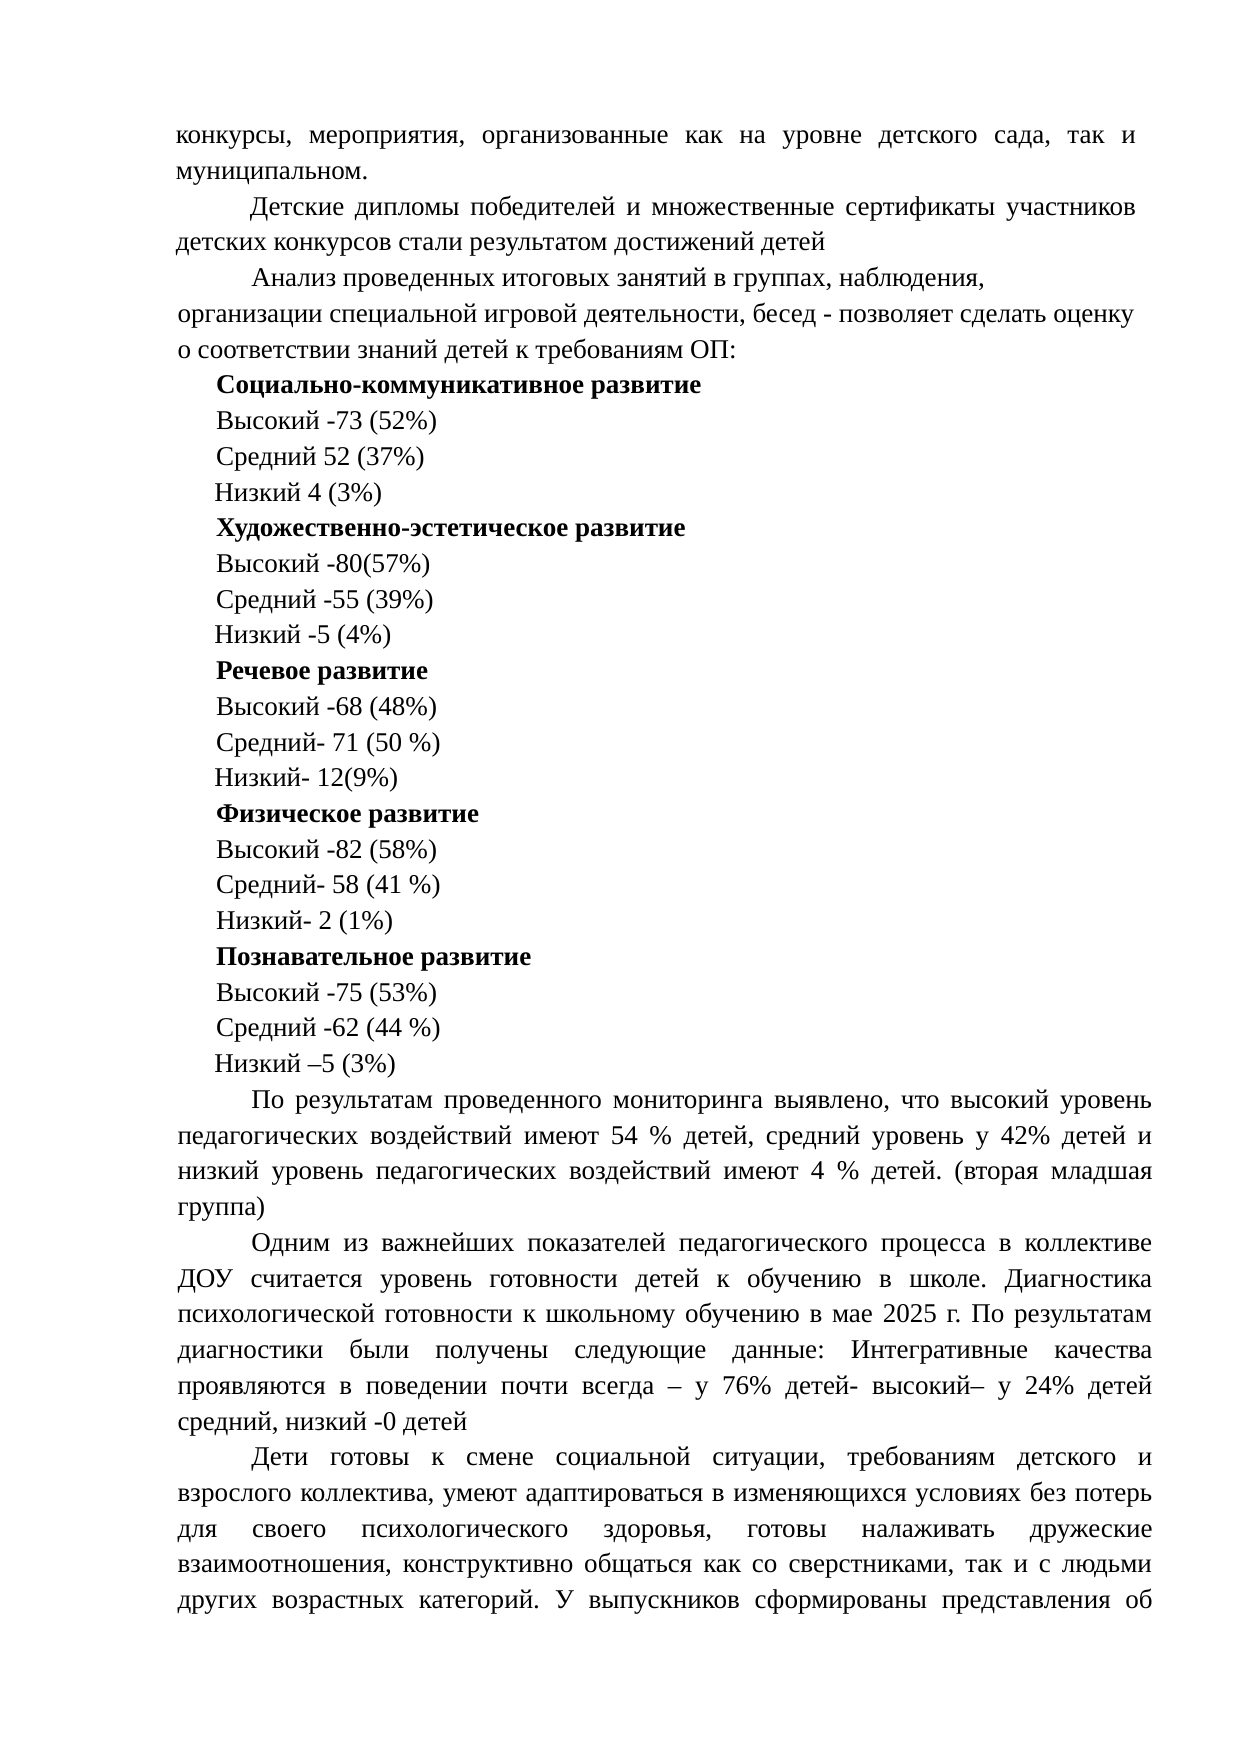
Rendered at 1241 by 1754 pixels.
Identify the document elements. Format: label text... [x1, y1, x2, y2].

text Средний 52 (37%) [216, 440, 1152, 471]
text Средний- 71 (50 %) [216, 726, 1152, 757]
text Средний- 58 (41 %) [216, 869, 1152, 900]
text Художественно-эстетическое развитие [216, 511, 1152, 542]
text Одним из важнейших показателей педагогического процесса в коллективе ДОУ считается уровень готовности детей к обучению в школе. Диагностика психологической готовности к школьному обучению в мае 2025 г. По результатам диагностики были получены следующие данные: Интегративные качества проявляются в поведении почти всегда – у 76% детей- высокий– у 24% детей средний, низкий -0 детей [177, 1226, 1153, 1436]
text Детские дипломы победителей и множественные сертификаты участников детских конкурсов стали результатом достижений детей [176, 189, 1137, 256]
text Высокий -80(57%) [216, 547, 1152, 578]
text Высокий -75 (53%) [216, 976, 1152, 1007]
text Низкий- 12(9%) [214, 761, 1153, 793]
text Высокий -68 (48%) [216, 690, 1152, 721]
text Низкий 4 (3%) [214, 476, 1153, 507]
text Познавательное развитие [216, 940, 1152, 971]
text Физическое развитие [216, 797, 1152, 828]
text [176, 118, 1137, 185]
text Социально-коммуникативное развитие [216, 368, 1152, 399]
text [177, 1440, 1153, 1614]
text Низкий -5 (4%) [214, 618, 1153, 650]
text Низкий- 2 (1%) [216, 904, 1152, 936]
text Средний -55 (39%) [216, 583, 1152, 614]
text Речевое развитие [216, 654, 1152, 685]
text Низкий –5 (3%) [214, 1047, 1153, 1078]
text По результатам проведенного мониторинга выявлено, что высокий уровень педагогических воздействий имеют 54 % детей, средний уровень у 42% детей и низкий уровень педагогических воздействий имеют 4 % детей. (вторая младшая группа) [177, 1083, 1153, 1221]
text Средний -62 (44 %) [216, 1012, 1152, 1043]
text Высокий -73 (52%) [216, 404, 1152, 435]
text Анализ проведенных итоговых занятий в группах, наблюдения, организации специальной игровой деятельности, бесед - позволяет сделать оценку о соответствии знаний детей к требованиям ОП: [177, 261, 1137, 364]
text Высокий -82 (58%) [216, 833, 1152, 864]
